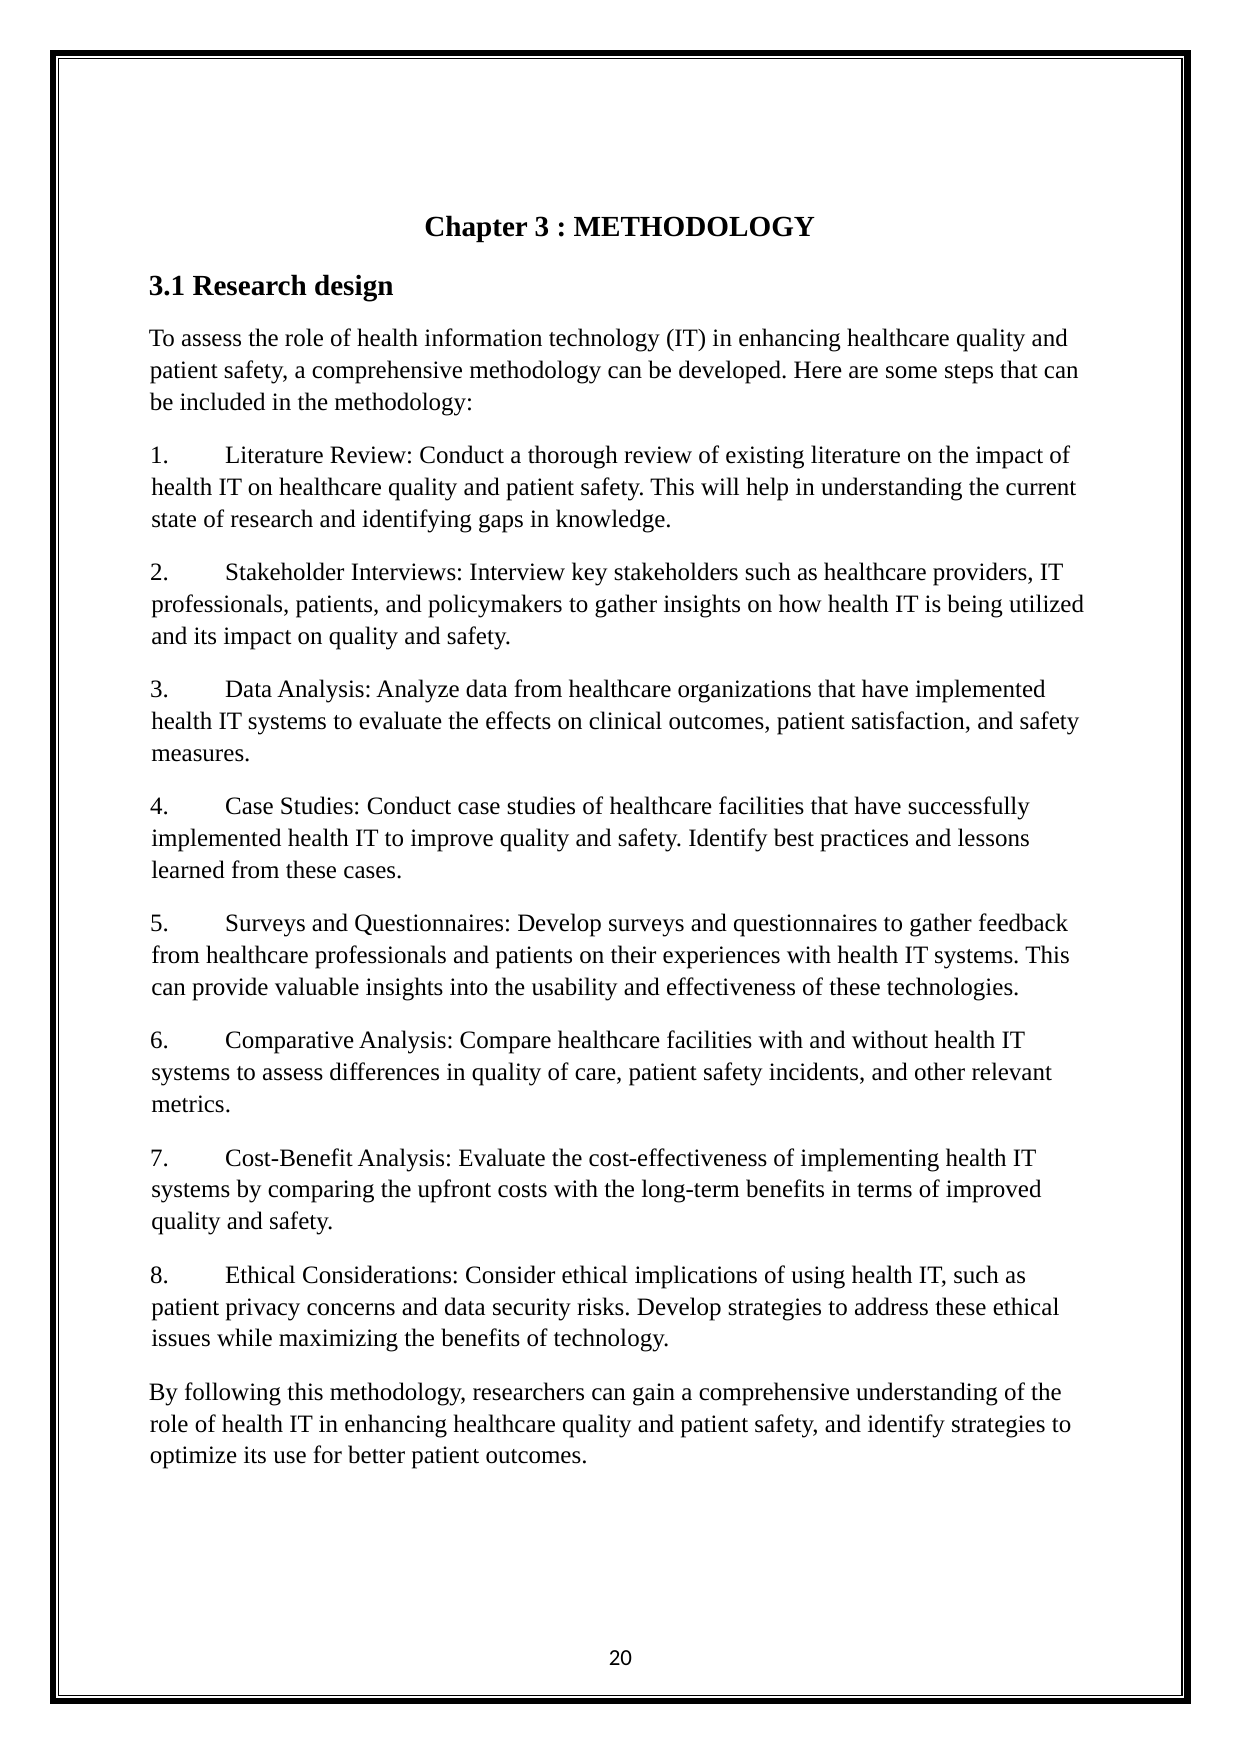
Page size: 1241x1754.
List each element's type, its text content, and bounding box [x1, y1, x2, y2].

text To assess the role of health information technology (IT) in enhancing healthcare quality and patient safety, a comprehensive methodology can be developed. Here are some steps that can be included in the methodology: [148, 323, 1090, 416]
subtitle Chapter 3 : METHODOLOGY [148, 209, 1091, 243]
text By following this methodology, researchers can gain a comprehensive understanding of the role of health IT in enhancing healthcare quality and patient safety, and identify strategies to optimize its use for better patient outcomes. [148, 1377, 1090, 1469]
list Ethical Considerations: Consider ethical implications of using health IT, such as patient privacy concerns and data security risks. Develop strategies to address these ethical issues while maximizing the benefits of technology. [150, 1260, 1090, 1352]
list Data Analysis: Analyze data from healthcare organizations that have implemented health IT systems to evaluate the effects on clinical outcomes, patient satisfaction, and safety measures. [150, 674, 1090, 767]
list Stakeholder Interviews: Interview key stakeholders such as healthcare providers, IT professionals, patients, and policymakers to gather insights on how health IT is being utilized and its impact on quality and safety. [150, 557, 1090, 650]
list Case Studies: Conduct case studies of healthcare facilities that have successfully implemented health IT to improve quality and safety. Identify best practices and lessons learned from these cases. [150, 791, 1090, 884]
list Literature Review: Conduct a thorough review of existing literature on the impact of health IT on healthcare quality and patient safety. This will help in understanding the current state of research and identifying gaps in knowledge. [150, 440, 1090, 533]
list Cost-Benefit Analysis: Evaluate the cost-effectiveness of implementing health IT systems by comparing the upfront costs with the long-term benefits in terms of improved quality and safety. [150, 1143, 1090, 1235]
subtitle 3.1 Research design [148, 268, 1091, 302]
list Comparative Analysis: Compare healthcare facilities with and without health IT systems to assess differences in quality of care, patient safety incidents, and other relevant metrics. [150, 1026, 1090, 1118]
list Surveys and Questionnaires: Develop surveys and questionnaires to gather feedback from healthcare professionals and patients on their experiences with health IT systems. This can provide valuable insights into the usability and effectiveness of these technologies. [150, 908, 1090, 1001]
